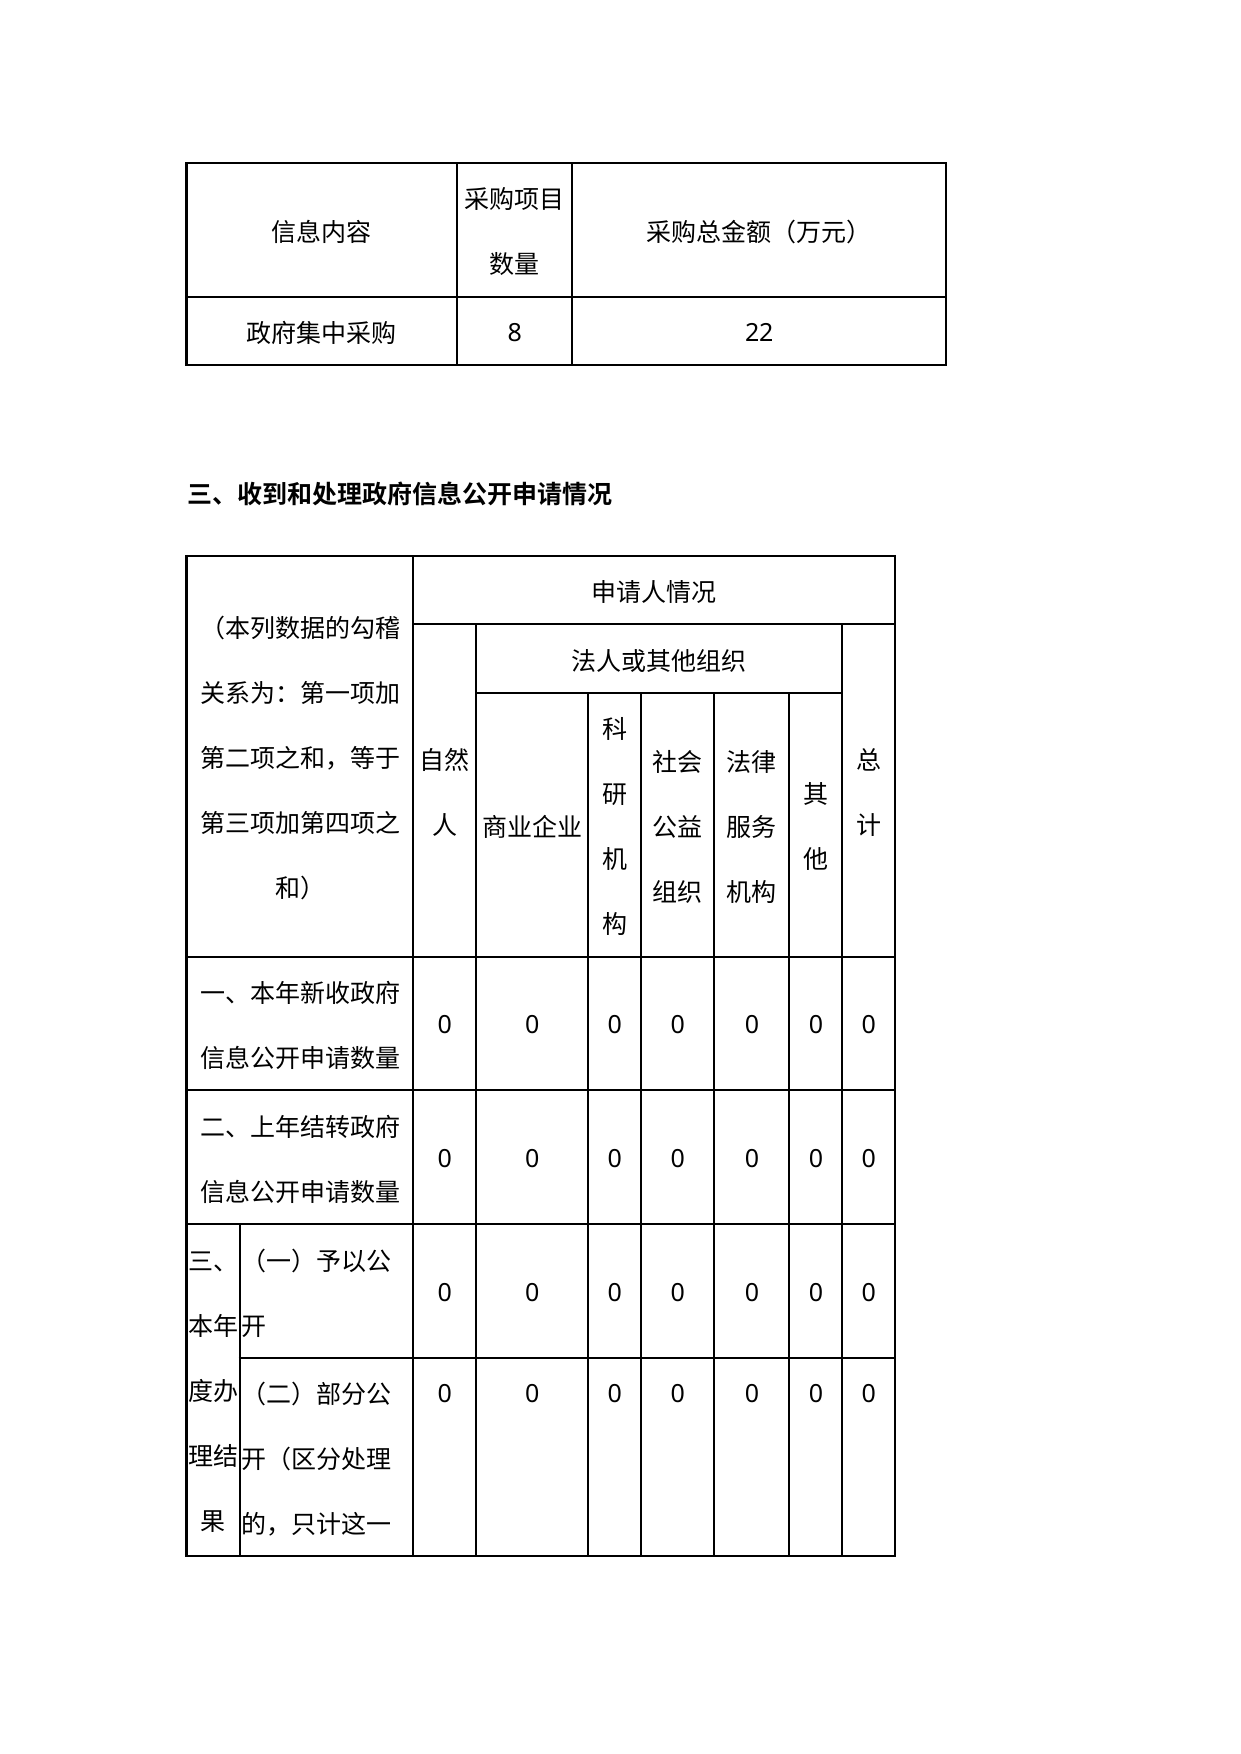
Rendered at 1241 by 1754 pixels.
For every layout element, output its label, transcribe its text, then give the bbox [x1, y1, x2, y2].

table_cell 二、上年结转政府信息公开申请数量 [188, 1091, 412, 1223]
table_header 申请人情况 [414, 557, 894, 623]
table_cell 采购项目数量 [458, 164, 571, 296]
table_cell 政府集中采购 [188, 298, 456, 364]
table_cell 商业企业 [477, 694, 587, 956]
table_cell 0 [843, 1359, 894, 1555]
table_cell 0 [790, 958, 841, 1089]
table_cell 0 [589, 1359, 640, 1555]
table_cell 采购总金额（万元） [573, 164, 945, 296]
table_cell 0 [843, 958, 894, 1089]
table_cell 0 [715, 1225, 788, 1357]
text 三、收到和处理政府信息公开申请情况 [187, 396, 1053, 526]
table_cell 0 [642, 958, 713, 1089]
table_cell （一）予以公开 [241, 1225, 412, 1357]
table_cell 0 [477, 958, 587, 1089]
table_cell 0 [642, 1359, 713, 1555]
table_cell 22 [573, 298, 945, 364]
table_cell 0 [589, 958, 640, 1089]
table_cell 法人或其他组织 [477, 625, 841, 692]
table_cell 自然人 [414, 625, 475, 956]
table_cell 0 [715, 958, 788, 1089]
table_cell 0 [414, 1359, 475, 1555]
table_cell 总计 [843, 625, 894, 956]
table_cell 0 [715, 1359, 788, 1555]
table_cell 0 [790, 1091, 841, 1223]
table_cell 社会公益组织 [642, 694, 713, 956]
table_cell 0 [477, 1225, 587, 1357]
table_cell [241, 1359, 412, 1555]
table_cell 法律服务机构 [715, 694, 788, 956]
table_cell 8 [458, 298, 571, 364]
table_cell 0 [477, 1091, 587, 1223]
table_cell 一、本年新收政府信息公开申请数量 [188, 958, 412, 1089]
table_cell 0 [642, 1091, 713, 1223]
table_cell 0 [642, 1225, 713, 1357]
table_cell 信息内容 [188, 164, 456, 296]
table_cell 0 [589, 1225, 640, 1357]
table_cell 0 [414, 1091, 475, 1223]
table_cell 0 [589, 1091, 640, 1223]
table_cell 0 [715, 1091, 788, 1223]
table_cell 0 [843, 1225, 894, 1357]
table_cell 0 [790, 1225, 841, 1357]
table_cell 0 [414, 958, 475, 1089]
table_cell 其他 [790, 694, 841, 956]
table_header （本列数据的勾稽关系为：第一项加第二项之和，等于第三项加第四项之和） [188, 557, 412, 956]
table_cell 0 [414, 1225, 475, 1357]
table_cell 0 [790, 1359, 841, 1555]
table_cell 0 [843, 1091, 894, 1223]
table_cell 科研机构 [589, 694, 640, 956]
table_cell 0 [477, 1359, 587, 1555]
table_cell 三、本年度办理结果 [188, 1225, 239, 1555]
